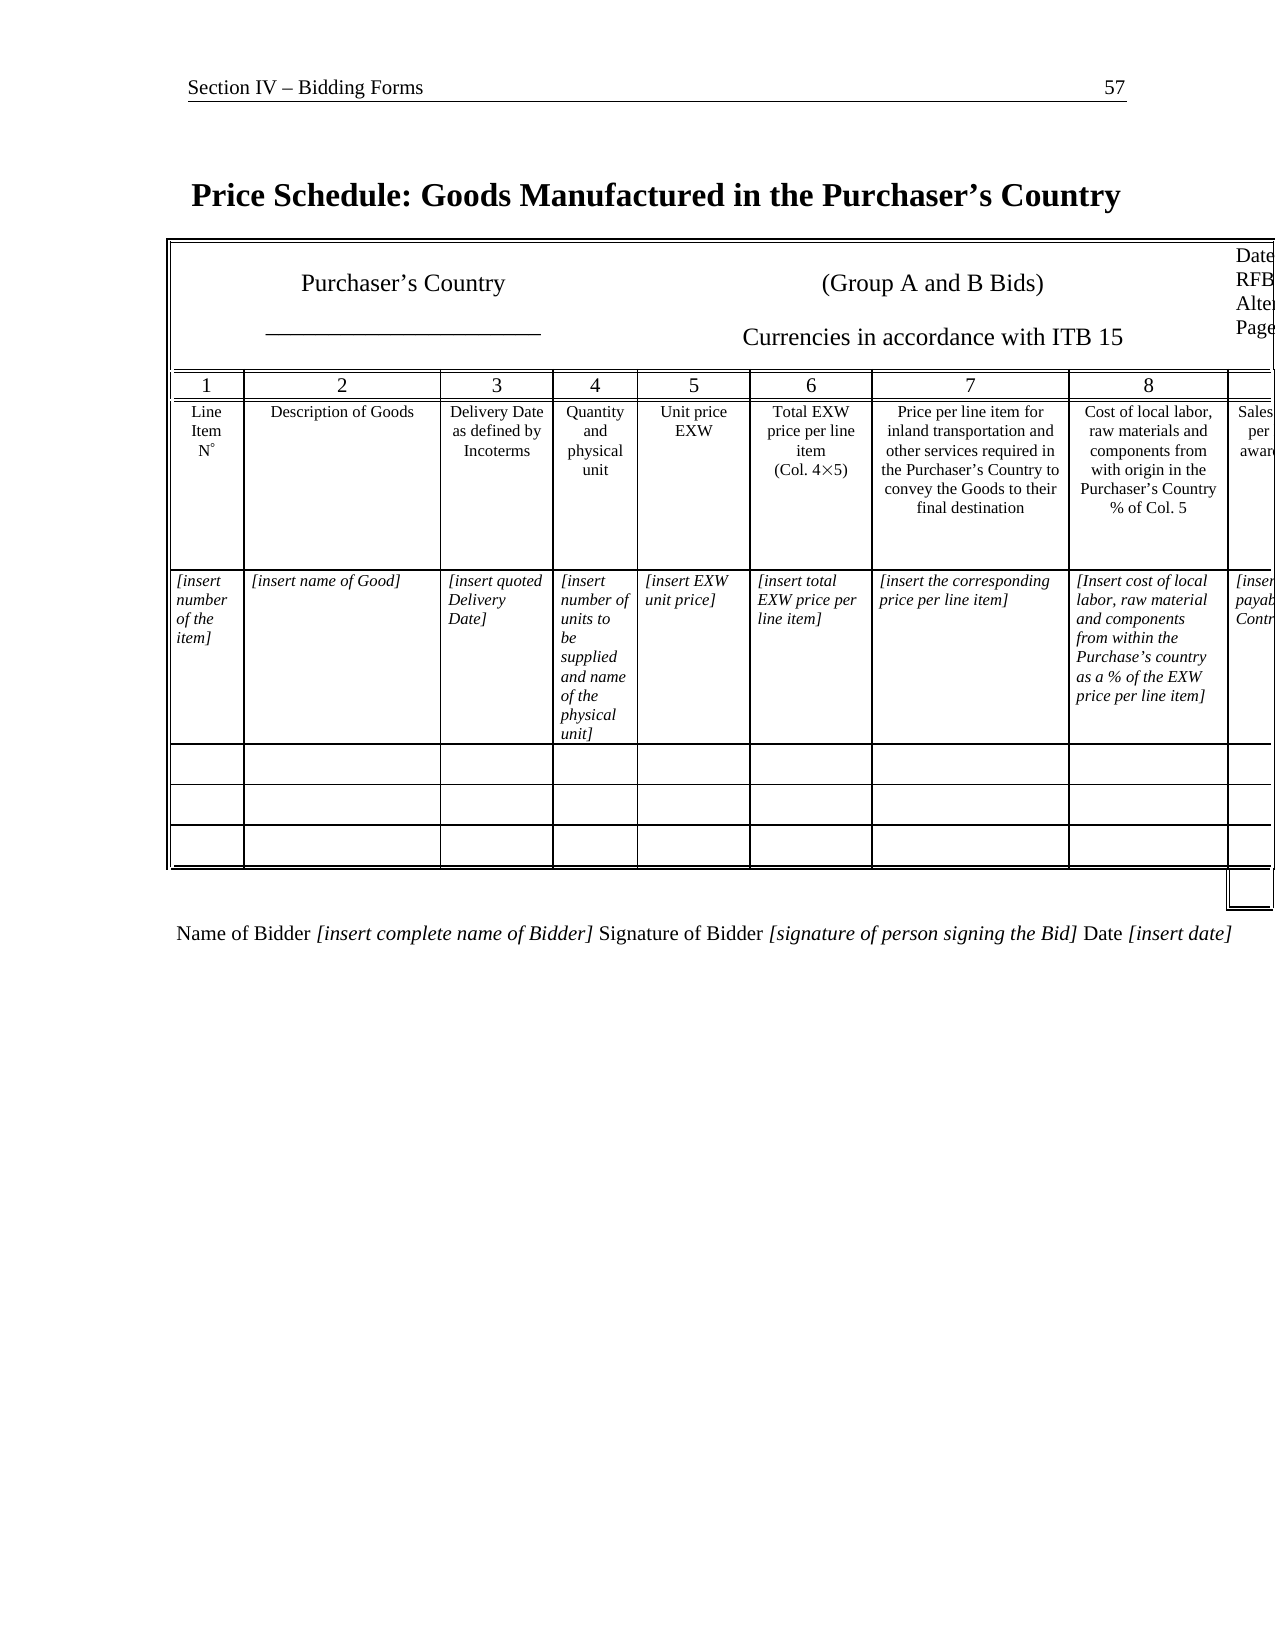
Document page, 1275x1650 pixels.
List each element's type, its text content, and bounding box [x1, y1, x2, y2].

table_cell [insert the corresponding price per line item] [873, 571, 1068, 743]
table_header (Group A and B Bids) Currencies in accordance with ITB 15 [638, 243, 1228, 369]
table_cell [638, 745, 749, 784]
table_cell 2 [245, 373, 440, 397]
table_cell [insert number of units to be supplied and name of the physical unit] [554, 571, 637, 743]
table_cell Price per line item for inland transportation and other services required in the Purchaser’s Country to convey the Goods to their final destination [873, 402, 1068, 569]
table_cell [441, 745, 552, 784]
table_cell [751, 785, 871, 824]
table_cell [insert number of the item] [171, 571, 243, 743]
table_cell 7 [873, 373, 1068, 397]
table_cell [insert sales and other taxes payable per line item if Contract is awarded] [1229, 569, 1274, 743]
table_cell [554, 785, 637, 824]
table_cell Description of Goods [245, 402, 440, 569]
text Price Schedule: Goods Manufactured in the Purchaser’s Country [187, 175, 1125, 213]
table_cell [638, 826, 749, 865]
table_cell 8 [1070, 373, 1227, 397]
table_cell [873, 826, 1068, 865]
table_cell [441, 826, 552, 865]
table_cell Unit price EXW [638, 402, 749, 569]
table_cell Total EXW price per line item (Col. 45) [751, 402, 871, 569]
table_cell [Insert cost of local labor, raw material and components from within the Purchase’s country as a % of the EXW price per line item] [1070, 571, 1227, 743]
table_cell 1 [169, 369, 243, 397]
table_cell [insert quoted Delivery Date] [441, 571, 552, 743]
table_cell [insert name of Good] [245, 571, 440, 743]
table_cell [169, 865, 1226, 906]
table_cell [1229, 743, 1274, 784]
table_cell Cost of local labor, raw materials and components from with origin in the Purchaser’s Country % of Col. 5 [1070, 402, 1227, 569]
table_header Purchaser’s Country ______________________ [171, 243, 637, 369]
table_cell [245, 785, 440, 824]
table_cell 3 [441, 373, 552, 397]
table_cell [1070, 745, 1227, 784]
table_cell Sales and other taxes payable per line item if Contract is awarded (in accordance with ITB 14.8(a)(ii) [1229, 398, 1274, 569]
table_cell [638, 785, 749, 824]
table_cell [1070, 826, 1227, 865]
table_cell [171, 785, 243, 824]
table_cell [441, 785, 552, 824]
table_cell [751, 745, 871, 784]
table_cell [751, 826, 871, 865]
table_cell Total Price [1229, 865, 1274, 906]
table_cell [873, 785, 1068, 824]
table_cell Quantity and physical unit [554, 402, 637, 569]
table_cell [554, 745, 637, 784]
table_cell 9 [1229, 369, 1274, 397]
table_cell 4 [554, 373, 637, 397]
table_cell Line Item N [169, 398, 243, 569]
table_cell [245, 745, 440, 784]
table_cell [171, 826, 243, 865]
table_cell [insert total EXW price per line item] [751, 571, 871, 743]
table_cell [insert EXW unit price] [638, 571, 749, 743]
table_cell [1229, 784, 1274, 824]
table_cell [1229, 824, 1274, 865]
table_cell [873, 745, 1068, 784]
table_cell Name of Bidder [insert complete name of Bidder] Signature of Bidder [signature of person signing the Bid] Date [insert date] [169, 906, 1275, 958]
table_cell [1070, 785, 1227, 824]
table_cell Delivery Date as defined by Incoterms [441, 402, 552, 569]
table_cell [171, 745, 243, 784]
table_cell 6 [751, 373, 871, 397]
table_cell 5 [638, 373, 749, 397]
table_cell [554, 826, 637, 865]
table_cell [245, 826, 440, 865]
